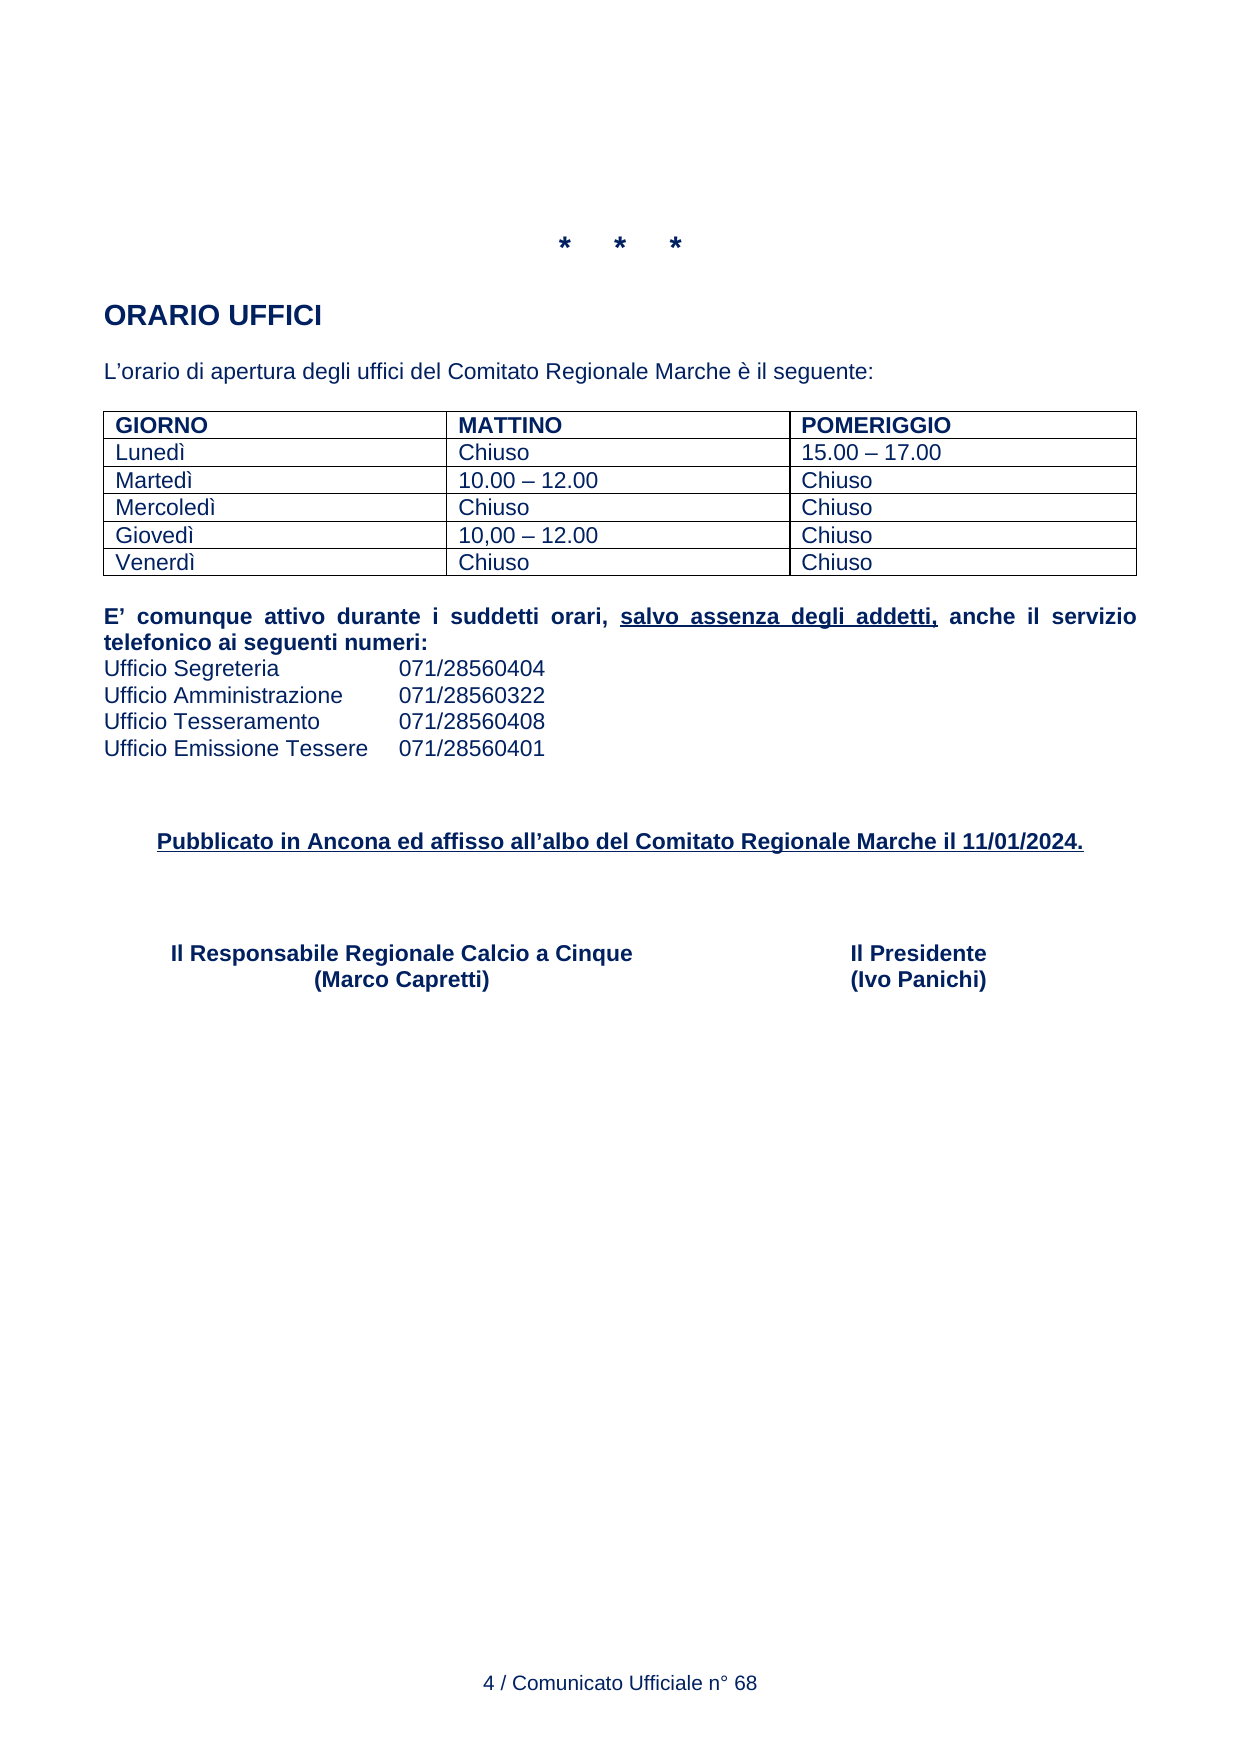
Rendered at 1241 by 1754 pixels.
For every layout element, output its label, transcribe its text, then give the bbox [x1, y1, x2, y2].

table_cell Chiuso [791, 494, 1136, 521]
table_cell Venerdì [104, 549, 446, 575]
table_cell 10,00 – 12.00 [447, 522, 789, 548]
text L’orario di apertura degli uffici del Comitato Regionale Marche è il seguente: [103, 358, 1137, 384]
text Ufficio Tesseramento 071/28560408 [103, 708, 1137, 734]
table_cell Mercoledì [104, 494, 446, 521]
table_cell 15.00 – 17.00 [791, 439, 1136, 466]
table_cell Chiuso [447, 494, 789, 521]
text Ufficio Emissione Tessere 071/28560401 [103, 734, 1137, 761]
table_cell Chiuso [791, 467, 1136, 493]
text ORARIO UFFICI [103, 298, 1137, 332]
table_header Il Presidente (Ivo Panichi) [700, 940, 1137, 992]
table_cell 10.00 – 12.00 [447, 467, 789, 493]
text E’ comunque attivo durante i suddetti orari, salvo assenza degli addetti, anche il servizio telefonico ai seguenti numeri: [103, 603, 1137, 655]
table_cell Martedì [104, 467, 446, 493]
table_header POMERIGGIO [791, 412, 1136, 438]
table_cell Chiuso [791, 522, 1136, 548]
table_cell Chiuso [447, 439, 789, 466]
table_header Il Responsabile Regionale Calcio a Cinque (Marco Capretti) [104, 940, 700, 992]
table_cell Chiuso [791, 549, 1136, 575]
table_header GIORNO [104, 412, 446, 438]
text Ufficio Amministrazione 071/28560322 [103, 682, 1137, 708]
text * * * [103, 229, 1137, 265]
table_cell Chiuso [447, 549, 789, 575]
table_header MATTINO [447, 412, 789, 438]
text Ufficio Segreteria 071/28560404 [103, 655, 1137, 682]
text Pubblicato in Ancona ed affisso all’albo del Comitato Regionale Marche il 11/01/2024. [103, 828, 1137, 854]
table_cell Giovedì [104, 522, 446, 548]
table_cell Lunedì [104, 439, 446, 466]
